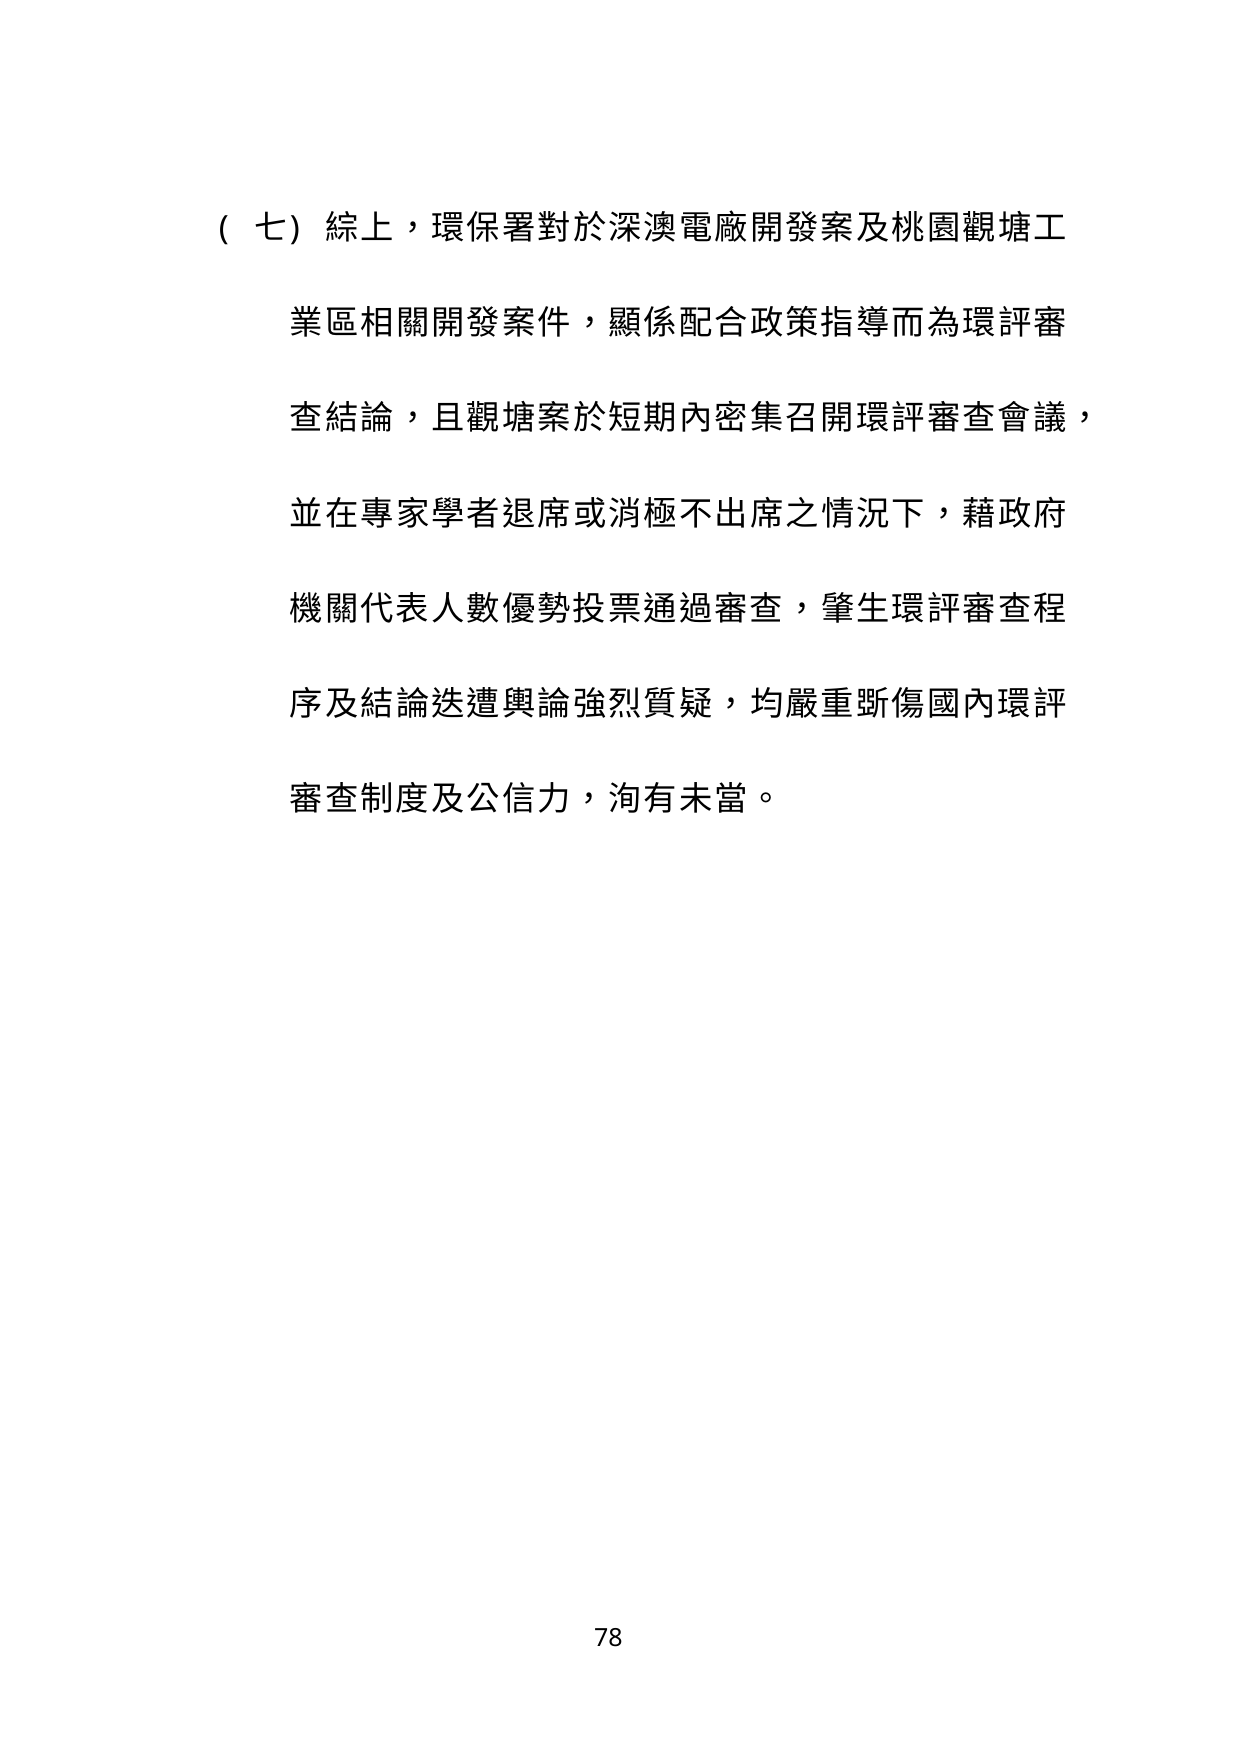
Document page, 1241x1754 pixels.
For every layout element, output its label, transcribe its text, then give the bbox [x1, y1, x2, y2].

subtitle 綜上，環保署對於深澳電廠開發案及桃園觀塘工業區相關開發案件，顯係配合政策指導而為環評審查結論，且觀塘案於短期內密集召開環評審查會議，並在專家學者退席或消極不出席之情況下，藉政府機關代表人數優勢投票通過審查，肇生環評審查程序及結論迭遭輿論強烈質疑，均嚴重斲傷國內環評審查制度及公信力，洵有未當。 [218, 177, 1069, 844]
